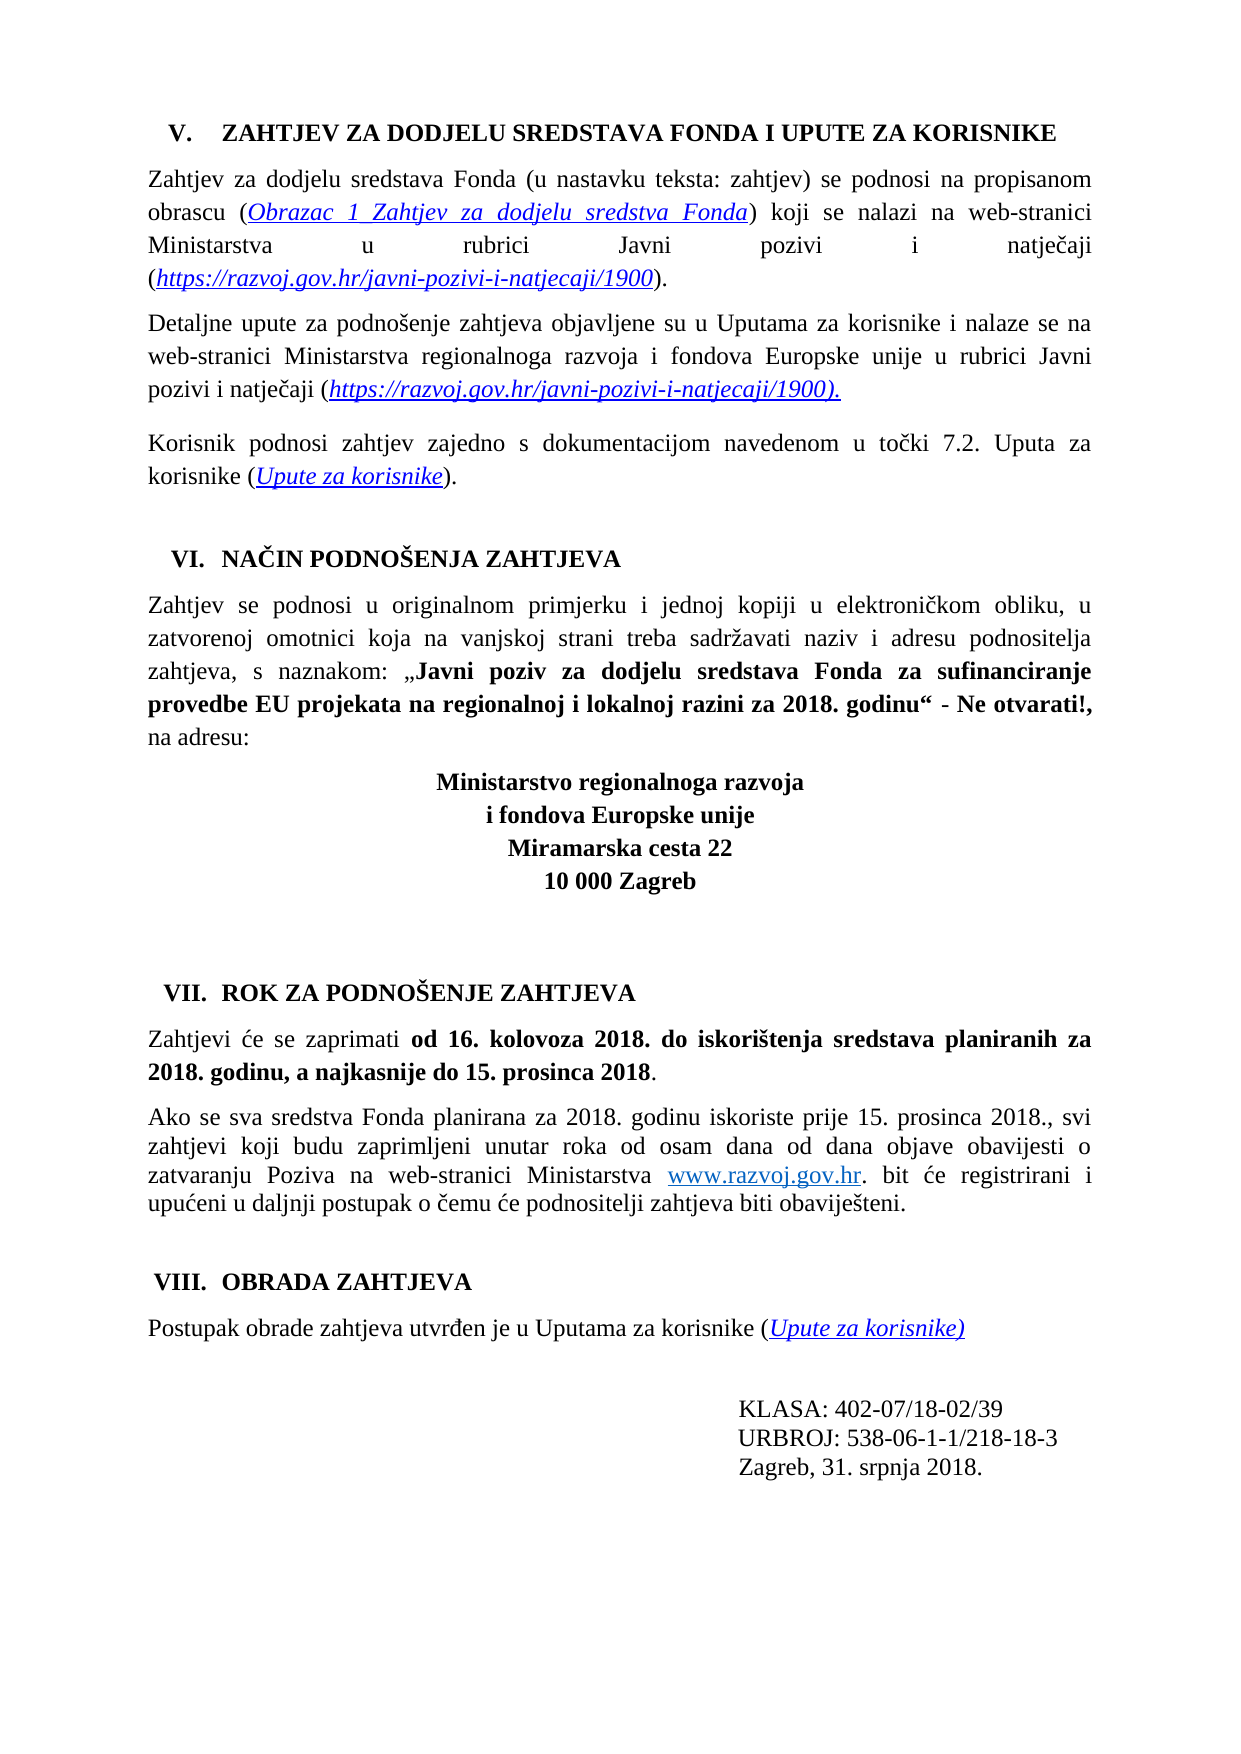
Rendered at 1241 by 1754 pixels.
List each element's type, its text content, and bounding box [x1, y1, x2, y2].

text Detaljne upute za podnošenje zahtjeva objavljene su u Uputama za korisnike i nalaze se na web-stranici Ministarstva regionalnoga razvoja i fondova Europske unije u rubrici Javni pozivi i natječaji (https://razvoj.gov.hr/javni-pozivi-i-natjecaji/1900). [148, 308, 1092, 403]
list ZAHTJEV ZA DODJELU SREDSTAVA FONDA I UPUTE ZA KORISNIKE [192, 118, 1092, 147]
text Zahtjevi će se zaprimati od 16. kolovoza 2018. do iskorištenja sredstava planiranih za 2018. godinu, a najkasnije do 15. prosinca 2018. [148, 1024, 1092, 1085]
list OBRADA ZAHTJEVA [192, 1267, 1092, 1296]
text 10 000 Zagreb [148, 866, 1092, 895]
text KLASA: 402-07/18-02/39 [738, 1394, 1092, 1423]
text Ministarstvo regionalnoga razvoja [148, 767, 1092, 796]
list ROK ZA PODNOŠENJE ZAHTJEVA [192, 978, 1092, 1007]
text Ako se sva sredstva Fonda planirana za 2018. godinu iskoriste prije 15. prosinca 2018., svi zahtjevi koji budu zaprimljeni unutar roka od osam dana od dana objave obavijesti o zatvaranju Poziva na web-stranici Ministarstva www.razvoj.gov.hr. bit će registrirani i upućeni u daljnji postupak o čemu će podnositelji zahtjeva biti obaviješteni. [148, 1102, 1092, 1217]
text Postupak obrade zahtjeva utvrđen je u Uputama za korisnike (Upute za korisnike) [148, 1313, 1092, 1341]
text Zahtjev se podnosi u originalnom primjerku i jednoj kopiji u elektroničkom obliku, u zatvorenoj omotnici koja na vanjskoj strani treba sadržavati naziv i adresu podnositelja zahtjeva, s naznakom: „Javni poziv za dodjelu sredstava Fonda za sufinanciranje provedbe EU projekata na regionalnoj i lokalnoj razini za 2018. godinu“ - Ne otvarati!, na adresu: [148, 590, 1092, 751]
text Korisnik podnosi zahtjev zajedno s dokumentacijom navedenom u točki 7.2. Uputa za korisnike (Upute za korisnike). [148, 428, 1092, 490]
text Zagreb, 31. srpnja 2018. [738, 1452, 1092, 1480]
list NAČIN PODNOŠENJA ZAHTJEVA [177, 544, 1092, 573]
text URBROJ: 538-06-1-1/218-18-3 [664, 1423, 1092, 1452]
text i fondova Europske unije [148, 800, 1092, 829]
text Zahtjev za dodjelu sredstava Fonda (u nastavku teksta: zahtjev) se podnosi na propisanom obrascu (Obrazac 1_Zahtjev za dodjelu sredstva Fonda) koji se nalazi na web-stranici Ministarstva u rubrici Javni pozivi i natječaji (https://razvoj.gov.hr/javni-pozivi-i-natjecaji/1900). [148, 164, 1092, 291]
text Miramarska cesta 22 [148, 833, 1092, 862]
